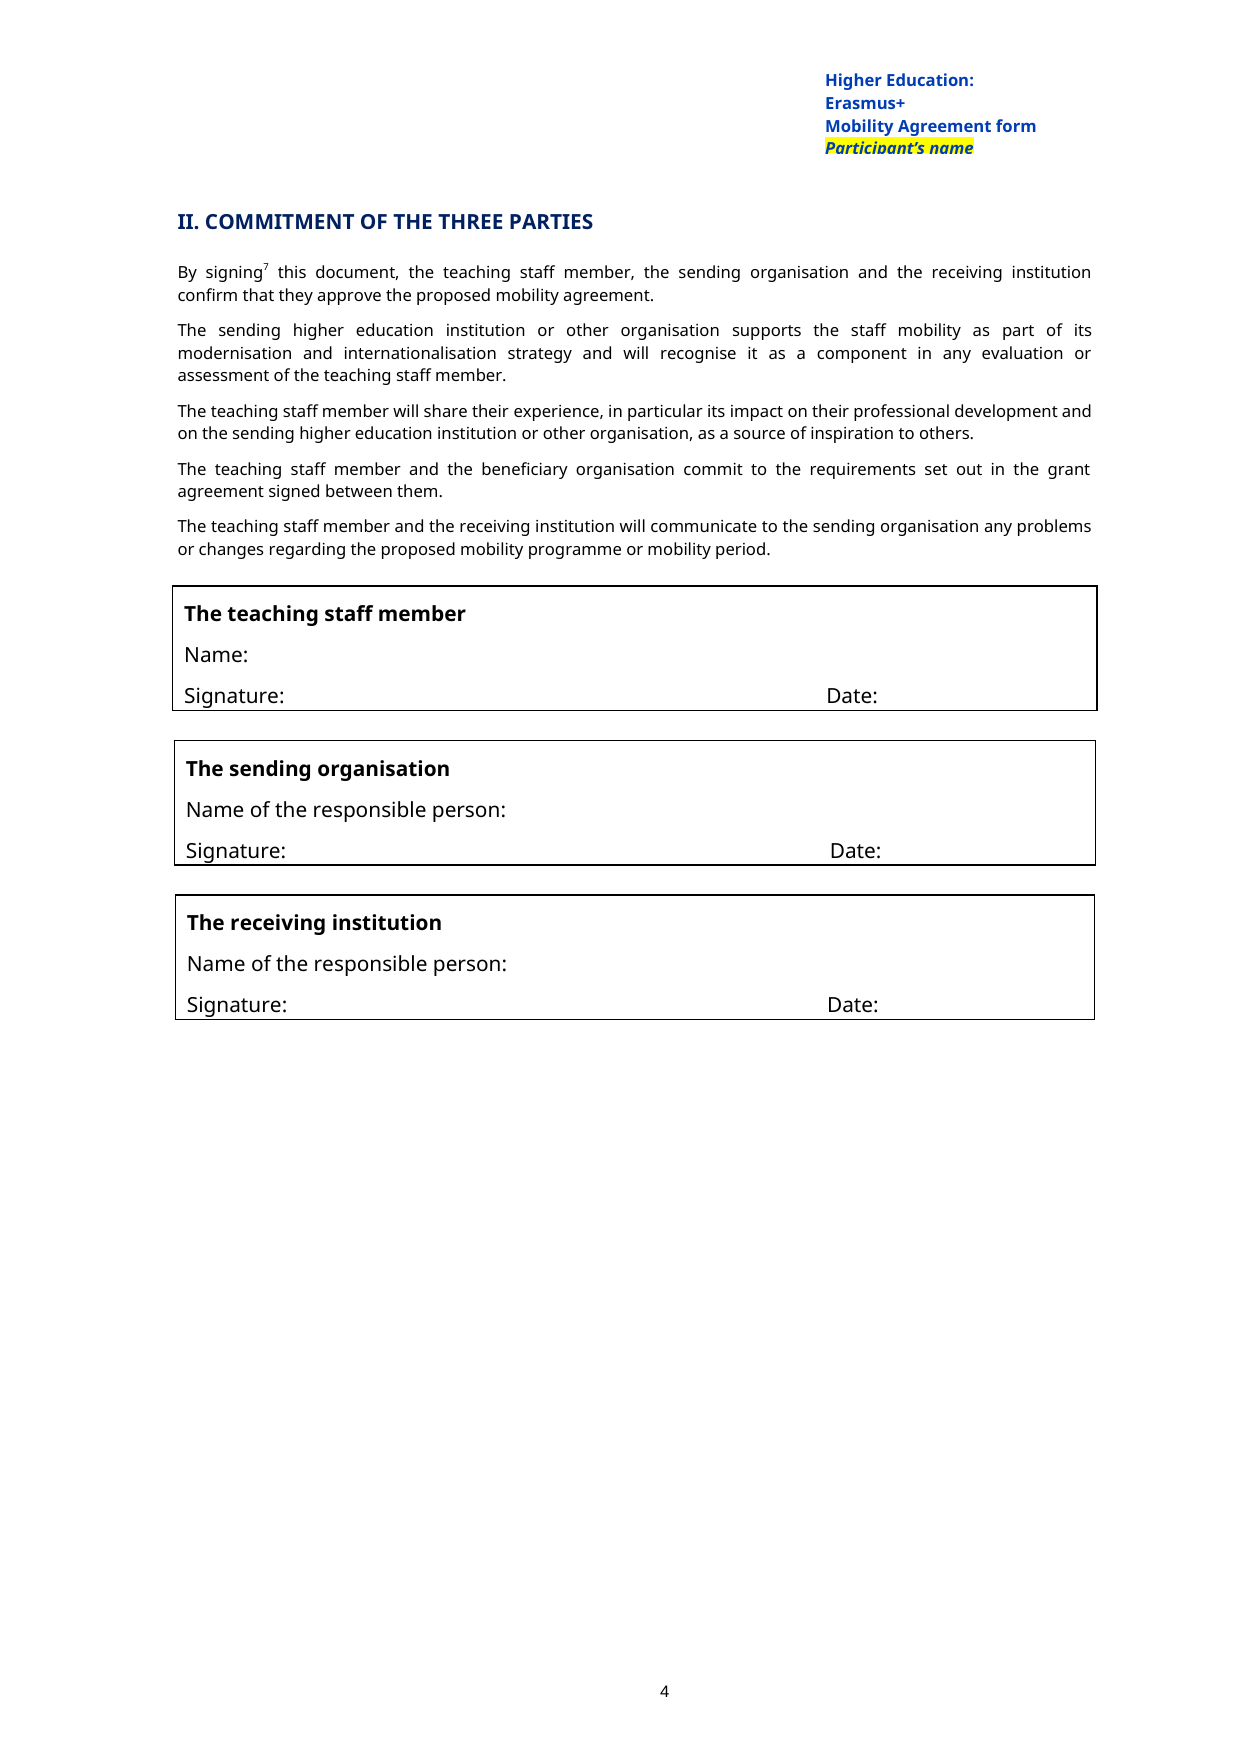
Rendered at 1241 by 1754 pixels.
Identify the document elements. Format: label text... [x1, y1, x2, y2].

text The teaching staff member and the receiving institution will communicate to the sending organisation any problems or changes regarding the proposed mobility programme or mobility period. [177, 515, 1092, 560]
text The teaching staff member and the beneficiary organisation commit to the requirements set out in the grant agreement signed between them. [177, 457, 1092, 502]
table_header The teaching staff member Name: Signature: Date: [173, 587, 1096, 710]
text The sending higher education institution or other organisation supports the staff mobility as part of its modernisation and internationalisation strategy and will recognise it as a component in any evaluation or assessment of the teaching staff member. [177, 318, 1092, 387]
text By signing this document, the teaching staff member, the sending organisation and the receiving institution confirm that they approve the proposed mobility agreement. [177, 261, 1092, 306]
text II. COMMITMENT OF THE THREE PARTIES [177, 179, 1092, 236]
table_header The sending organisation Name of the responsible person: Signature: Date: [175, 741, 1095, 864]
table_header The receiving institution Name of the responsible person: Signature: Date: [176, 896, 1094, 1018]
text The teaching staff member will share their experience, in particular its impact on their professional development and on the sending higher education institution or other organisation, as a source of inspiration to others. [177, 399, 1092, 444]
